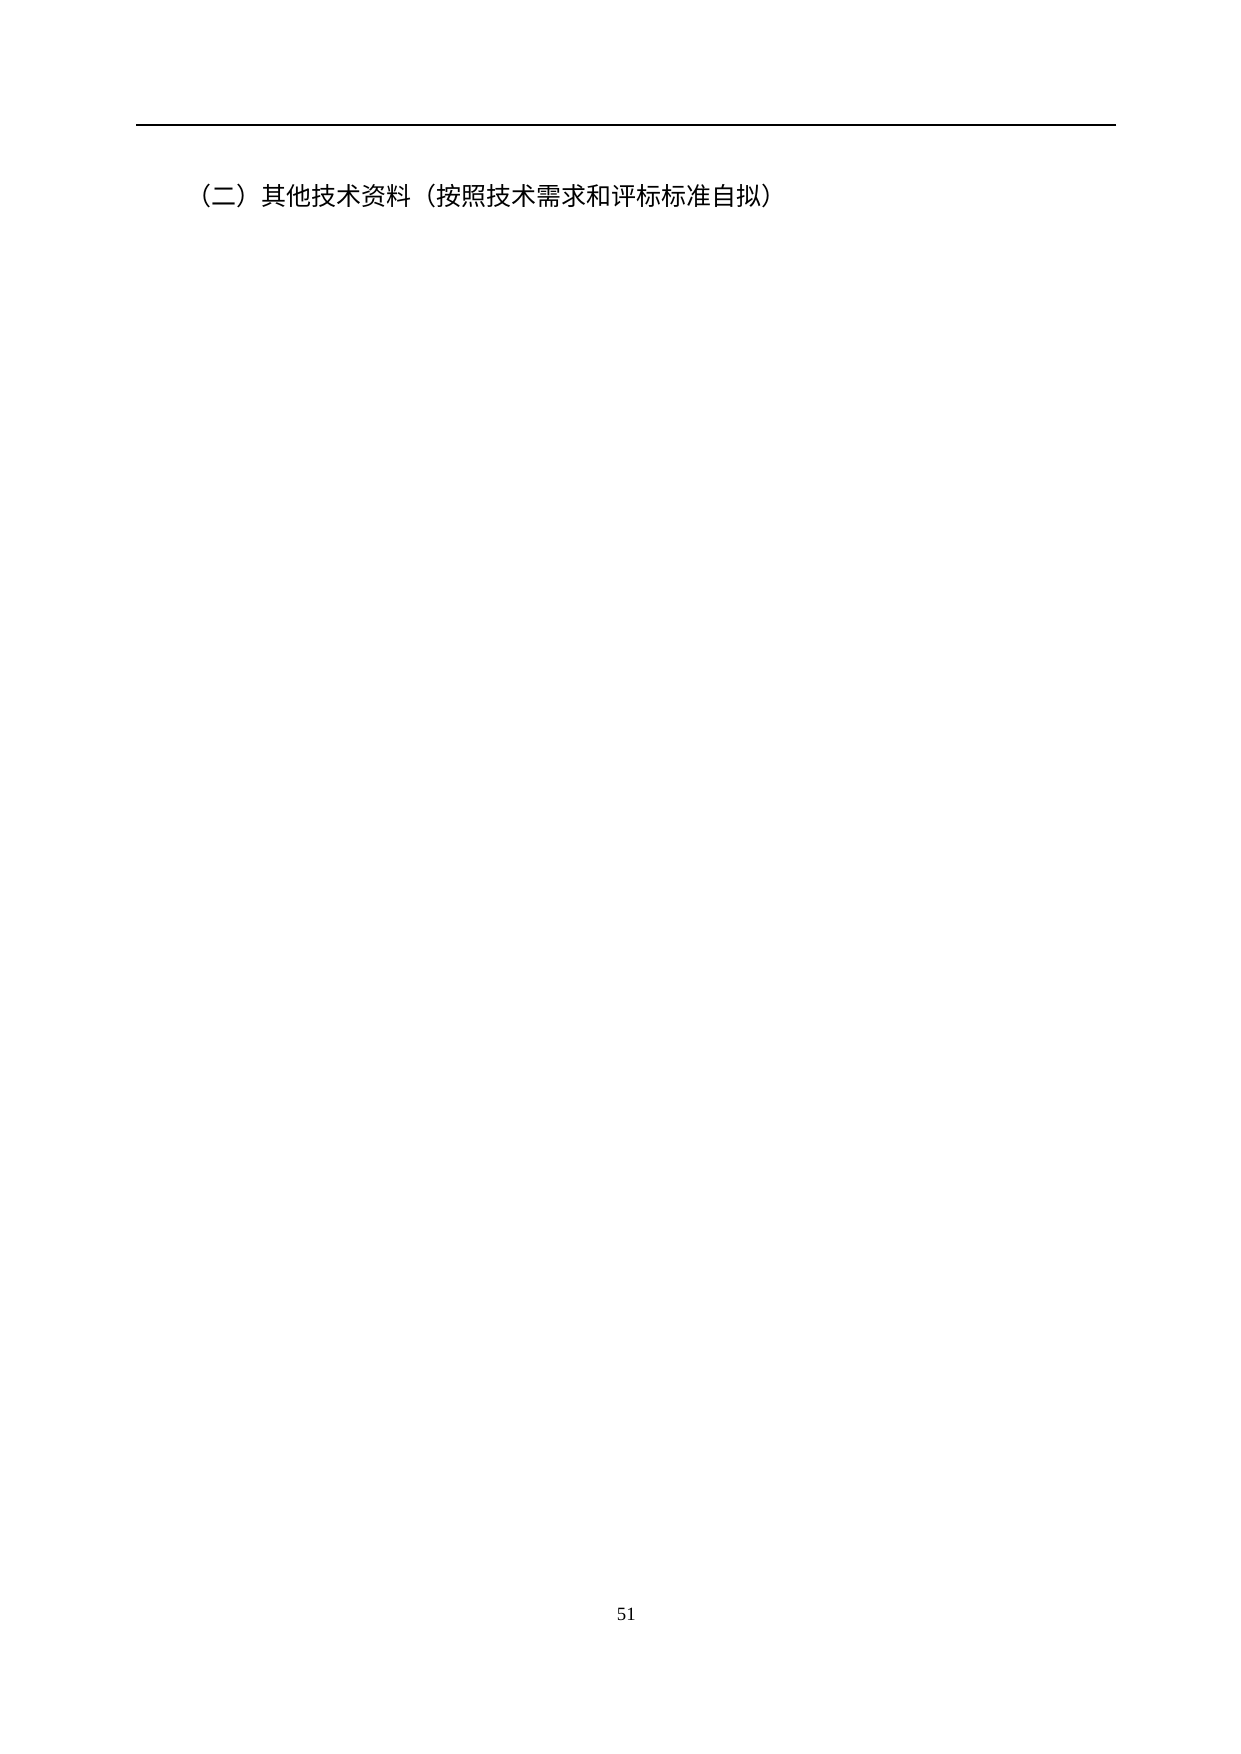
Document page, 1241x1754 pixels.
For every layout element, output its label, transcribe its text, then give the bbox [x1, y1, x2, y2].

text （二）其他技术资料（按照技术需求和评标标准自拟） [136, 177, 1116, 213]
